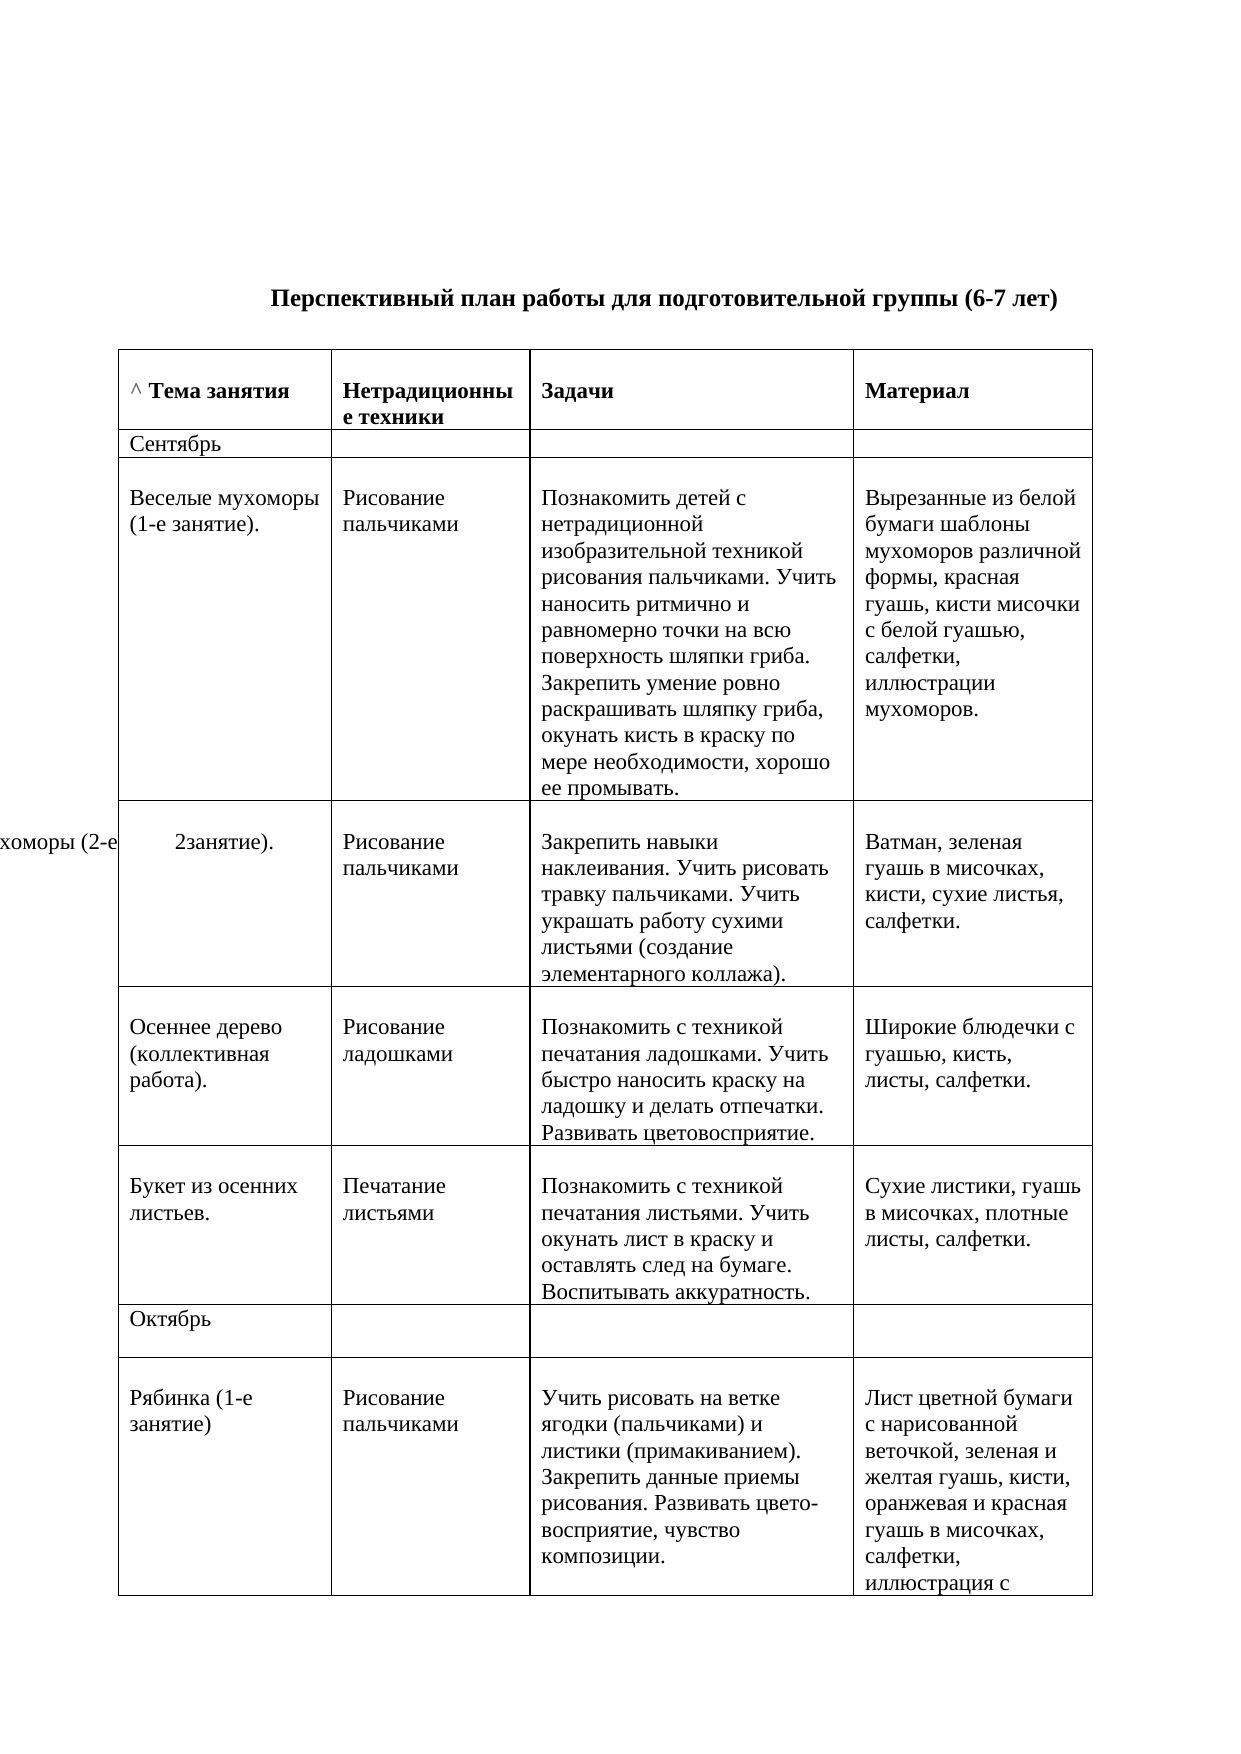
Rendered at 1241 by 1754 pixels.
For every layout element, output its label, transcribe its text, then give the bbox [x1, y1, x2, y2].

table_cell [531, 430, 853, 457]
table_header ^ Тема занятия [119, 350, 331, 429]
table_cell Печатание листьями [332, 1146, 529, 1304]
table_cell Рисование пальчиками [332, 458, 529, 800]
table_cell Познакомить с техникой печатания ладошками. Учить быстро наносить краску на ладошку и делать отпечатки. Развивать цветовосприятие. [531, 987, 853, 1145]
table_cell Познакомить детей с нетрадиционной изобразительной техникой рисования пальчиками. Учить наносить ритмично и равномерно точки на всю поверхность шляпки гриба. Закрепить умение ровно раскрашивать шляпку гриба, окунать кисть в краску по мере необходимости, хорошо ее промывать. [531, 458, 853, 800]
table_cell Закрепить навыки наклеивания. Учить рисовать травку пальчиками. Учить украшать работу сухими листьями (создание элементарного коллажа). [531, 801, 853, 986]
table_cell Веселые мухоморы (1-е занятие). [119, 458, 331, 800]
table_cell [332, 1305, 529, 1357]
table_cell Вырезанные из белой бумаги шаблоны мухоморов различной формы, красная гуашь, кисти мисочки с белой гуашью, салфетки, иллюстрации мухоморов. [854, 458, 1092, 800]
table_header Материал [854, 350, 1092, 429]
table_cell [119, 1358, 331, 1595]
table_cell [854, 1305, 1092, 1357]
table_cell Веселые мухоморы (2-е 2занятие). [119, 801, 331, 986]
table_cell Сентябрь [119, 430, 331, 457]
table_cell Познакомить с техникой печатания листьями. Учить окунать лист в краску и оставлять след на бумаге. Воспитывать аккуратность. [531, 1146, 853, 1304]
table_cell Октябрь [119, 1305, 331, 1357]
table_header Задачи [531, 350, 853, 429]
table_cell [854, 1358, 1092, 1595]
table_cell Рисование пальчиками [332, 801, 529, 986]
table_cell Букет из осенних листьев. [119, 1146, 331, 1304]
table_cell [332, 430, 529, 457]
table_cell Рисование ладошками [332, 987, 529, 1145]
text Перспективный план работы для подготовительной группы (6-7 лет) [177, 283, 1152, 312]
table_header Нетрадиционные техники [332, 350, 529, 429]
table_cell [332, 1358, 529, 1595]
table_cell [531, 1358, 853, 1595]
table_cell Сухие листики, гуашь в мисочках, плотные листы, салфетки. [854, 1146, 1092, 1304]
table_cell Широкие блюдечки с гуашью, кисть, листы, салфетки. [854, 987, 1092, 1145]
table_cell [854, 430, 1092, 457]
table_cell [531, 1305, 853, 1357]
table_cell Осеннее дерево (коллективная работа). [119, 987, 331, 1145]
table_cell Ватман, зеленая гуашь в мисочках, кисти, сухие листья, салфетки. [854, 801, 1092, 986]
